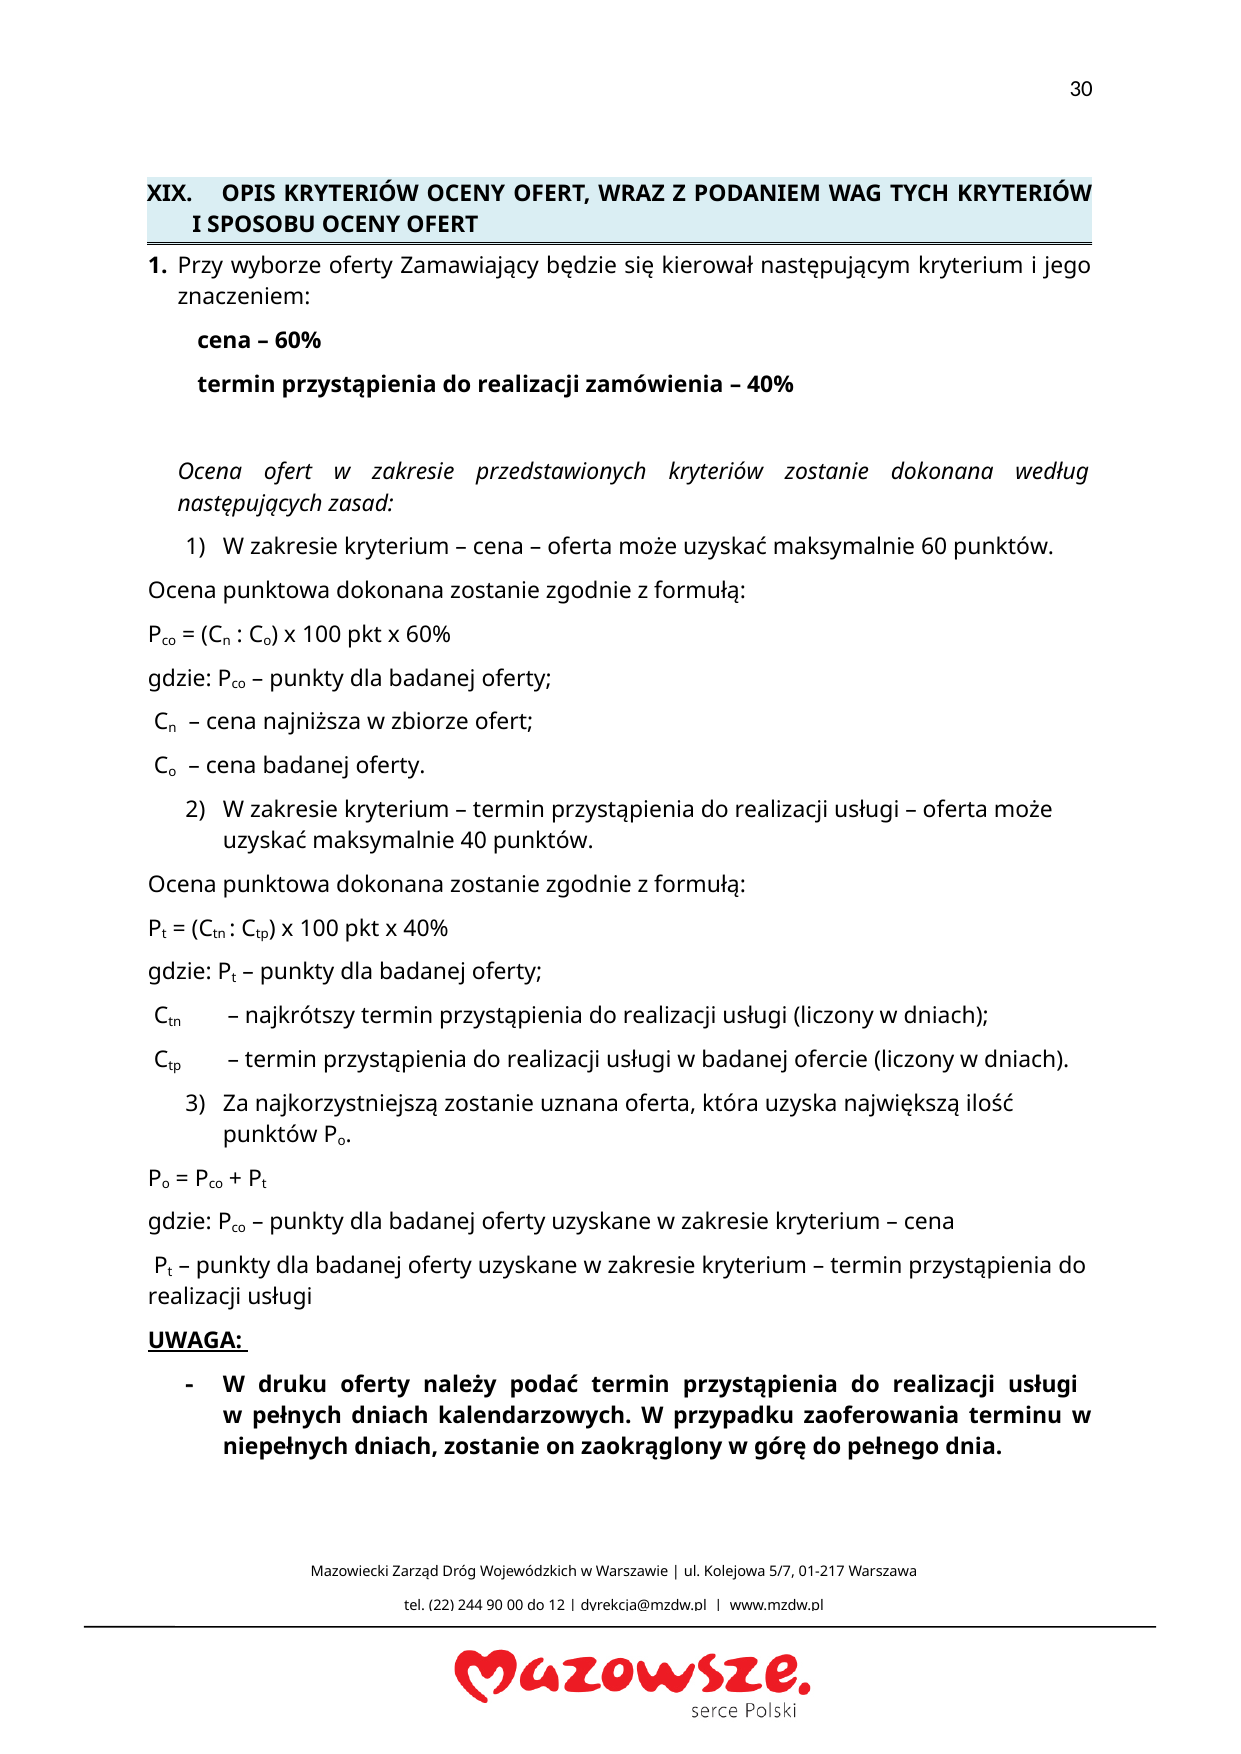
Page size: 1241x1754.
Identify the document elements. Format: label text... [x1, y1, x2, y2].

text Ctp – termin przystąpienia do realizacji usługi w badanej ofercie (liczony w dniach). [148, 1043, 1092, 1074]
text Co – cena badanej oferty. [148, 749, 1092, 780]
text gdzie: Pco – punkty dla badanej oferty uzyskane w zakresie kryterium – cena [148, 1205, 1092, 1237]
list W zakresie kryterium – termin przystąpienia do realizacji usługi – oferta może uzyskać maksymalnie 40 punktów. [185, 793, 1092, 855]
text Po = Pco + Pt [148, 1162, 1092, 1193]
text Cn – cena najniższa w zbiorze ofert; [148, 705, 1092, 737]
list OPIS KRYTERIÓW OCENY OFERT, WRAZ Z PODANIEM WAG TYCH KRYTERIÓW I SPOSOBU OCENY OFERT [147, 177, 1092, 242]
text Pt – punkty dla badanej oferty uzyskane w zakresie kryterium – termin przystąpienia do realizacji usługi [148, 1249, 1092, 1312]
list Za najkorzystniejszą zostanie uznana oferta, która uzyska największą ilość punktów Po. [185, 1087, 1092, 1149]
text cena – 60% [185, 324, 1092, 355]
picture [0, 1609, 1241, 1754]
text gdzie: Pco – punkty dla badanej oferty; [148, 662, 1092, 693]
text Ocena punktowa dokonana zostanie zgodnie z formułą: [148, 868, 1092, 899]
text Ocena ofert w zakresie przedstawionych kryteriów zostanie dokonana według następujących zasad: [177, 455, 1092, 518]
list Przy wyborze oferty Zamawiający będzie się kierował następującym kryterium i jego znaczeniem: [148, 249, 1092, 312]
text Pco = (Cn : Co) x 100 pkt x 60% [148, 618, 1092, 649]
text Ocena punktowa dokonana zostanie zgodnie z formułą: [148, 574, 1092, 605]
list W druku oferty należy podać termin przystąpienia do realizacji usługi w pełnych dniach kalendarzowych. W przypadku zaoferowania terminu w niepełnych dniach, zostanie on zaokrąglony w górę do pełnego dnia. [185, 1368, 1092, 1462]
text Ctn – najkrótszy termin przystąpienia do realizacji usługi (liczony w dniach); [148, 999, 1092, 1030]
text termin przystąpienia do realizacji zamówienia – 40% [185, 368, 1092, 399]
text Pt = (Ctn : Ctp) x 100 pkt x 40% [148, 912, 1092, 943]
text UWAGA: [148, 1324, 1092, 1355]
list W zakresie kryterium – cena – oferta może uzyskać maksymalnie 60 punktów. [185, 530, 1092, 562]
text gdzie: Pt – punkty dla badanej oferty; [148, 955, 1092, 987]
